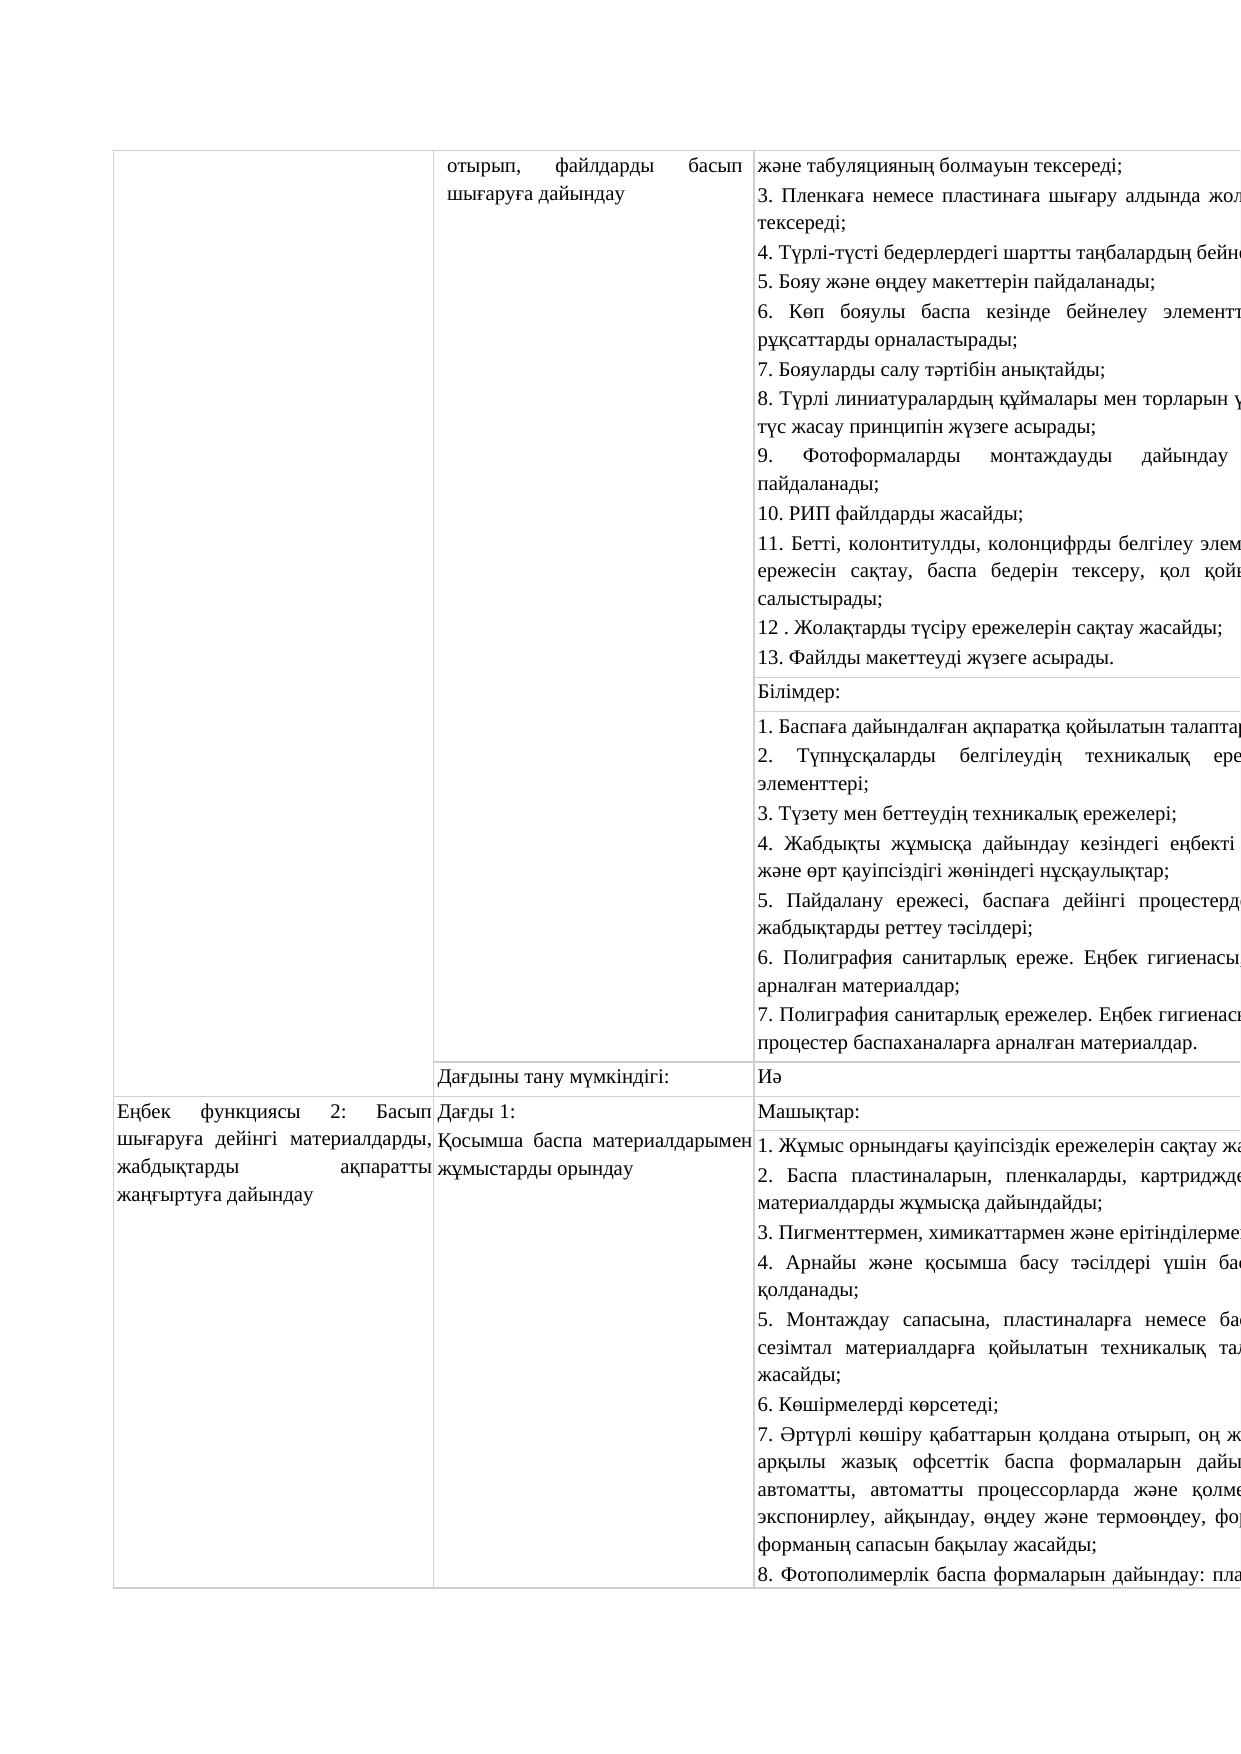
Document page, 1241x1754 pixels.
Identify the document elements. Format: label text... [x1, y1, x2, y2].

table_cell Иә [755, 1063, 1240, 1096]
table_cell Дағды 1: Қосымша баспа материалдарымен жұмыстарды орындау [434, 1097, 753, 1587]
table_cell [755, 1131, 1240, 1587]
table_cell Еңбек функциясы 2: Басып шығаруға дейінгі материалдарды, жабдықтарды ақпаратты жаңғыртуға дайындау [114, 1097, 433, 1587]
table_cell 1. Баспаға дайындалған ақпаратқа қойылатын талаптар; 2. Түпнұсқаларды белгілеудің техникалық ережелері, дизайн элементтері; 3. Түзету мен беттеудің техникалық ережелері; 4. Жабдықты жұмысқа дайындау кезіндегі еңбекті қорғау, техника және өрт қауіпсіздігі жөніндегі нұсқаулықтар; 5. Пайдалану ережесі, баспаға дейінгі процестерде қолданылатын жабдықтарды реттеу тәсілдері; 6. Полиграфия санитарлық ереже. Еңбек гигиенасы, баспаханаларға арналған материалдар; 7. Полиграфия санитарлық ережелер. Еңбек гигиенасы технологиялық процестер баспаханаларға арналған материалдар. [755, 712, 1240, 1061]
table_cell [755, 151, 1240, 677]
table_cell Машықтар: [755, 1097, 1240, 1130]
table_cell Білімдер: [755, 678, 1240, 711]
table_cell Дағдыны тану мүмкіндігі: [434, 1063, 753, 1096]
